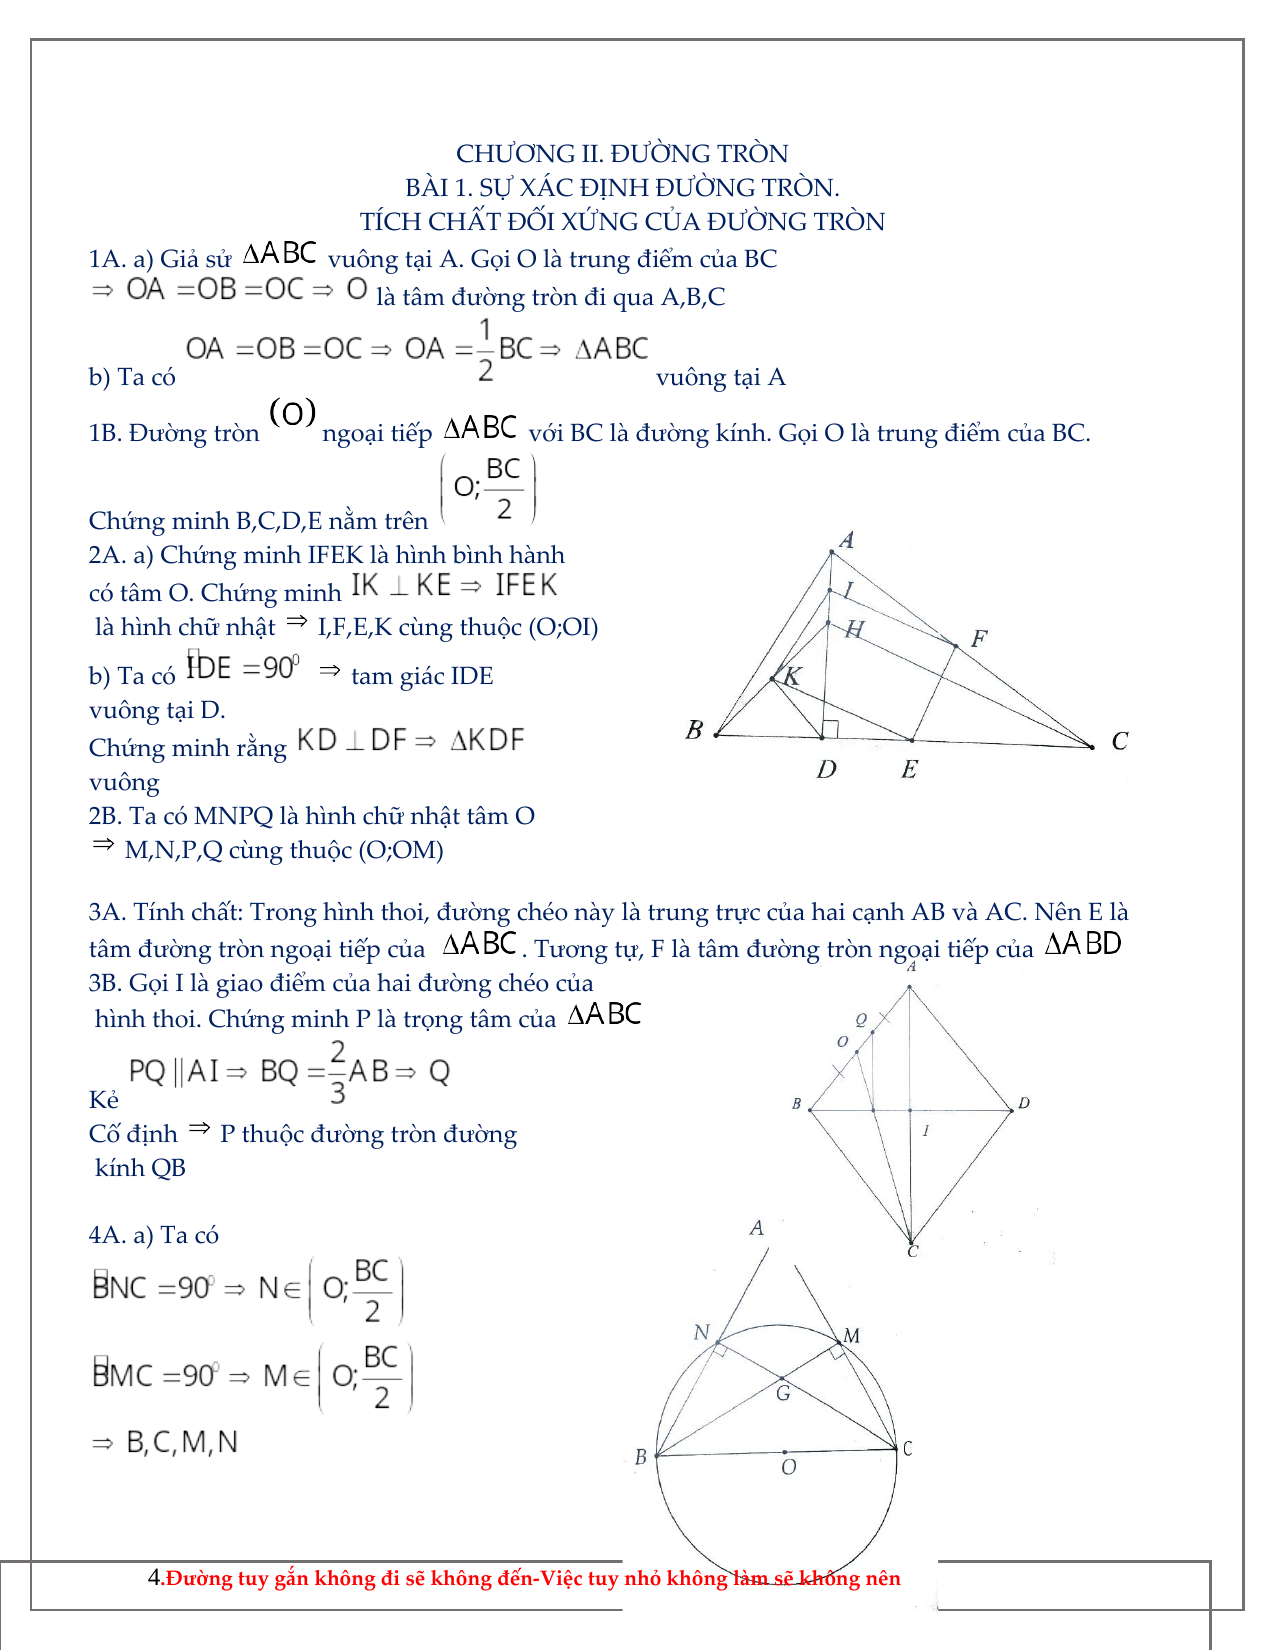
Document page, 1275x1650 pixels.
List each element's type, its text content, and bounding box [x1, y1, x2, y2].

text Kẻ [89, 1035, 1157, 1116]
text 3A. Tính chất: Trong hình thoi, đường chéo này là trung trực của hai cạnh AB và AC. Nên E là tâm đường tròn ngoại tiếp của . Tương tự, F là tâm đường tròn ngoại tiếp của [89, 894, 1157, 964]
picture [622, 1251, 1056, 1611]
text hình thoi. Chứng minh P là trọng tâm của [89, 998, 1157, 1035]
text 1A. a) Giả sử vuông tại A. Gọi O là trung điểm của BC [89, 237, 1157, 274]
text b) Ta có tam giác IDE [89, 643, 1157, 692]
text 2B. Ta có MNPQ là hình chữ nhật tâm O [89, 798, 1157, 831]
text là tâm đường tròn đi qua A,B,C [89, 274, 1157, 312]
text M,N,P,Q cùng thuộc (O;OM) [89, 831, 1157, 865]
text vuông tại D. [89, 692, 1157, 726]
text Chứng minh rằng [89, 726, 1157, 764]
text là hình chữ nhật I,F,E,K cùng thuộc (O;OI) [89, 609, 1157, 643]
text kính QB [89, 1149, 1157, 1183]
text TÍCH CHẤT ĐỐI XỨNG CỦA ĐƯỜNG TRÒN [89, 203, 1157, 237]
text BÀI 1. SỰ XÁC ĐỊNH ĐƯỜNG TRÒN. [89, 170, 1157, 203]
text có tâm O. Chứng minh [89, 571, 1157, 609]
picture [622, 1183, 1056, 1217]
text vuông [89, 764, 1157, 798]
text CHƯƠNG II. ĐƯỜNG TRÒN [89, 136, 1157, 170]
text 2A. a) Chứng minh IFEK là hình bình hành [89, 537, 1157, 571]
text 1B. Đường tròn ngoại tiếp với BC là đường kính. Gọi O là trung điểm của BC. Chứng minh B,C,D,E nằm trên [89, 393, 1157, 537]
text Cố định P thuộc đường tròn đường [89, 1116, 1157, 1149]
text 3B. Gọi I là giao điểm của hai đường chéo của [89, 964, 1157, 998]
text b) Ta có vuông tại A [89, 312, 1157, 393]
text 4A. a) Ta có [89, 1217, 1157, 1251]
